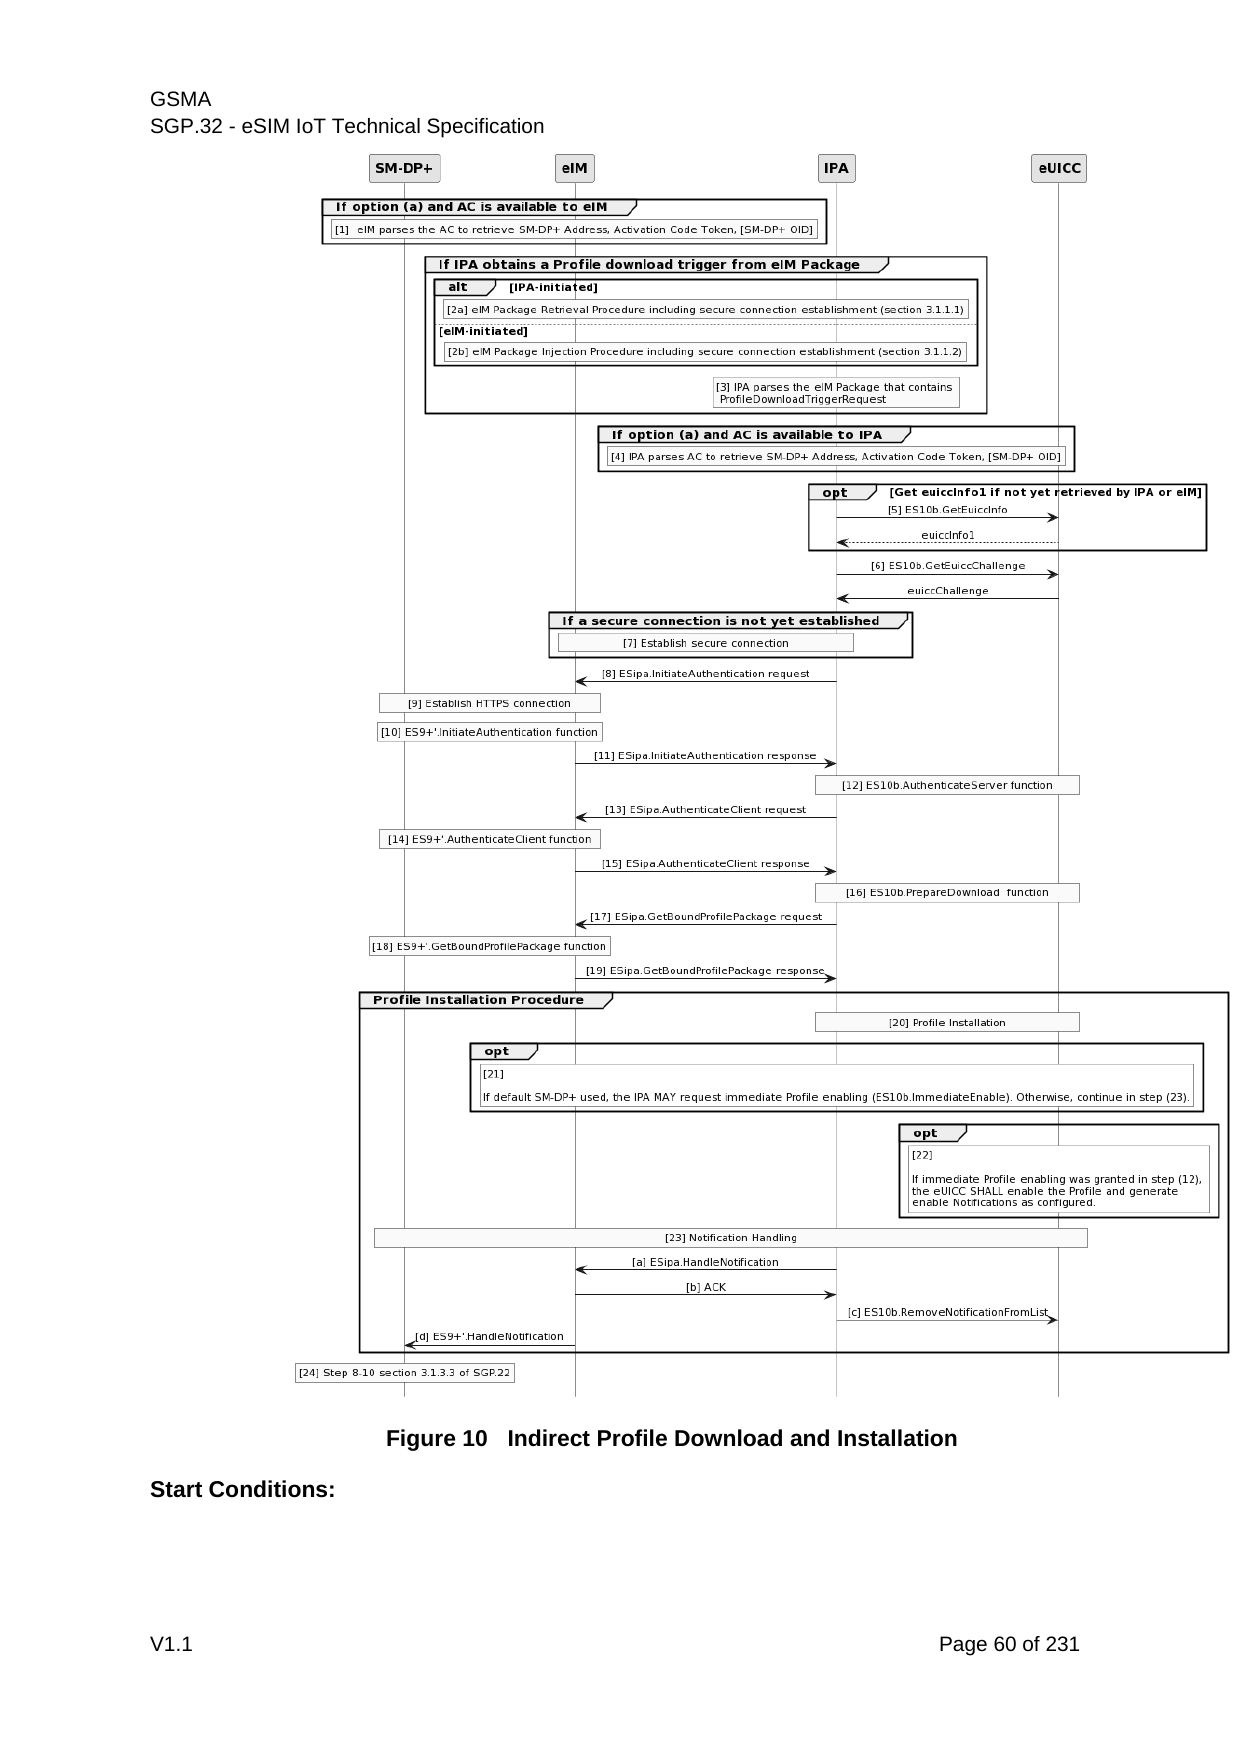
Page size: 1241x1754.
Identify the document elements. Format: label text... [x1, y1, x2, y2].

picture [291, 150, 1232, 1401]
text Start Conditions: [150, 1476, 1090, 1503]
text Indirect Profile Download and Installation [253, 1425, 1090, 1452]
